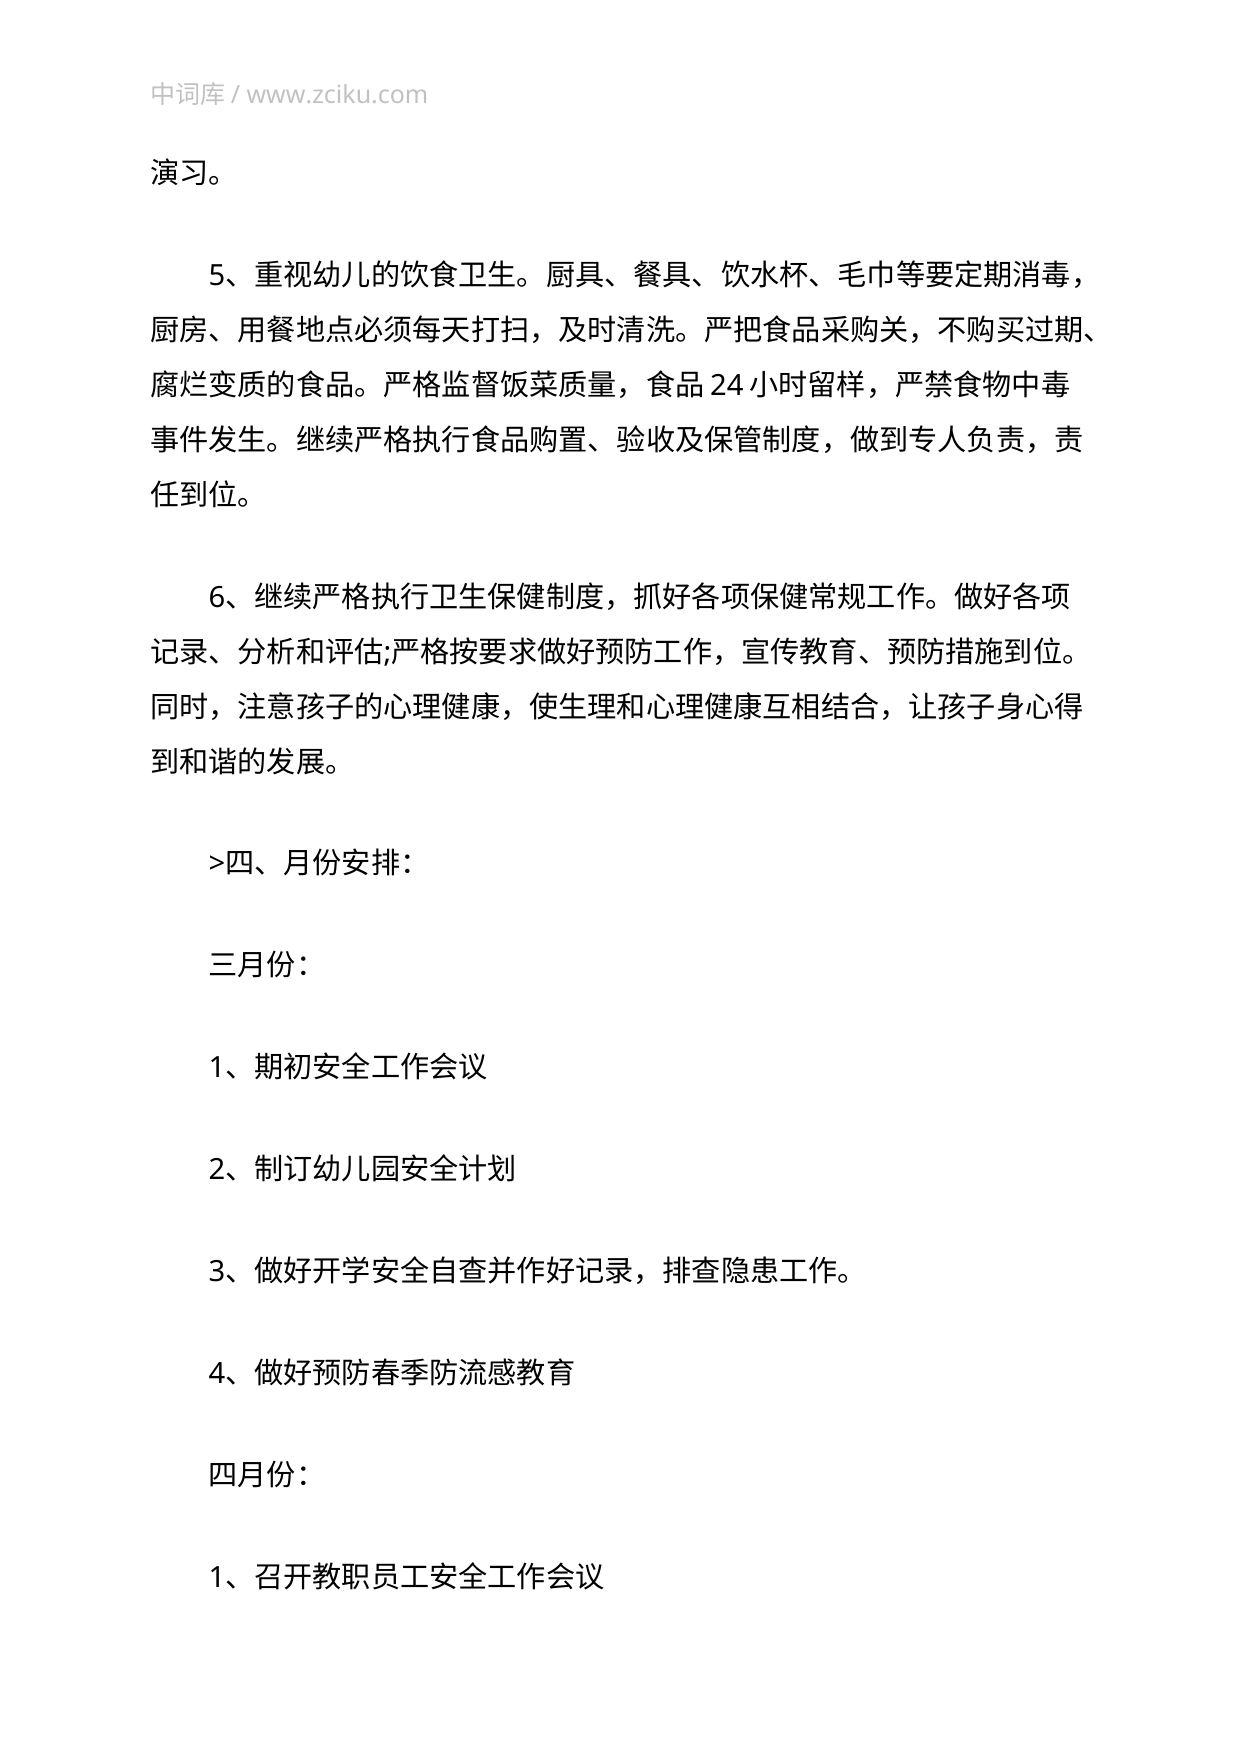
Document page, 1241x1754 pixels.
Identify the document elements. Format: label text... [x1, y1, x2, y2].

text >四、月份安排： [150, 840, 1090, 882]
text 1、召开教职员工安全工作会议 [150, 1553, 1090, 1596]
text 四月份： [150, 1452, 1090, 1494]
text 5、重视幼儿的饮食卫生。厨具、餐具、饮水杯、毛巾等要定期消毒，厨房、用餐地点必须每天打扫，及时清洗。严把食品采购关，不购买过期、腐烂变质的食品。严格监督饭菜质量，食品24小时留样，严禁食物中毒事件发生。继续严格执行食品购置、验收及保管制度，做到专人负责，责任到位。 [150, 252, 1090, 514]
text 3、做好开学安全自查并作好记录，排查隐患工作。 [150, 1248, 1090, 1290]
text 4、做好预防春季防流感教育 [150, 1350, 1090, 1392]
text 1、期初安全工作会议 [150, 1044, 1090, 1086]
text 2、制订幼儿园安全计划 [150, 1146, 1090, 1188]
text 6、继续严格执行卫生保健制度，抓好各项保健常规工作。做好各项记录、分析和评估;严格按要求做好预防工作，宣传教育、预防措施到位。同时，注意孩子的心理健康，使生理和心理健康互相结合，让孩子身心得到和谐的发展。 [150, 573, 1090, 781]
text 三月份： [150, 942, 1090, 984]
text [150, 150, 1090, 192]
